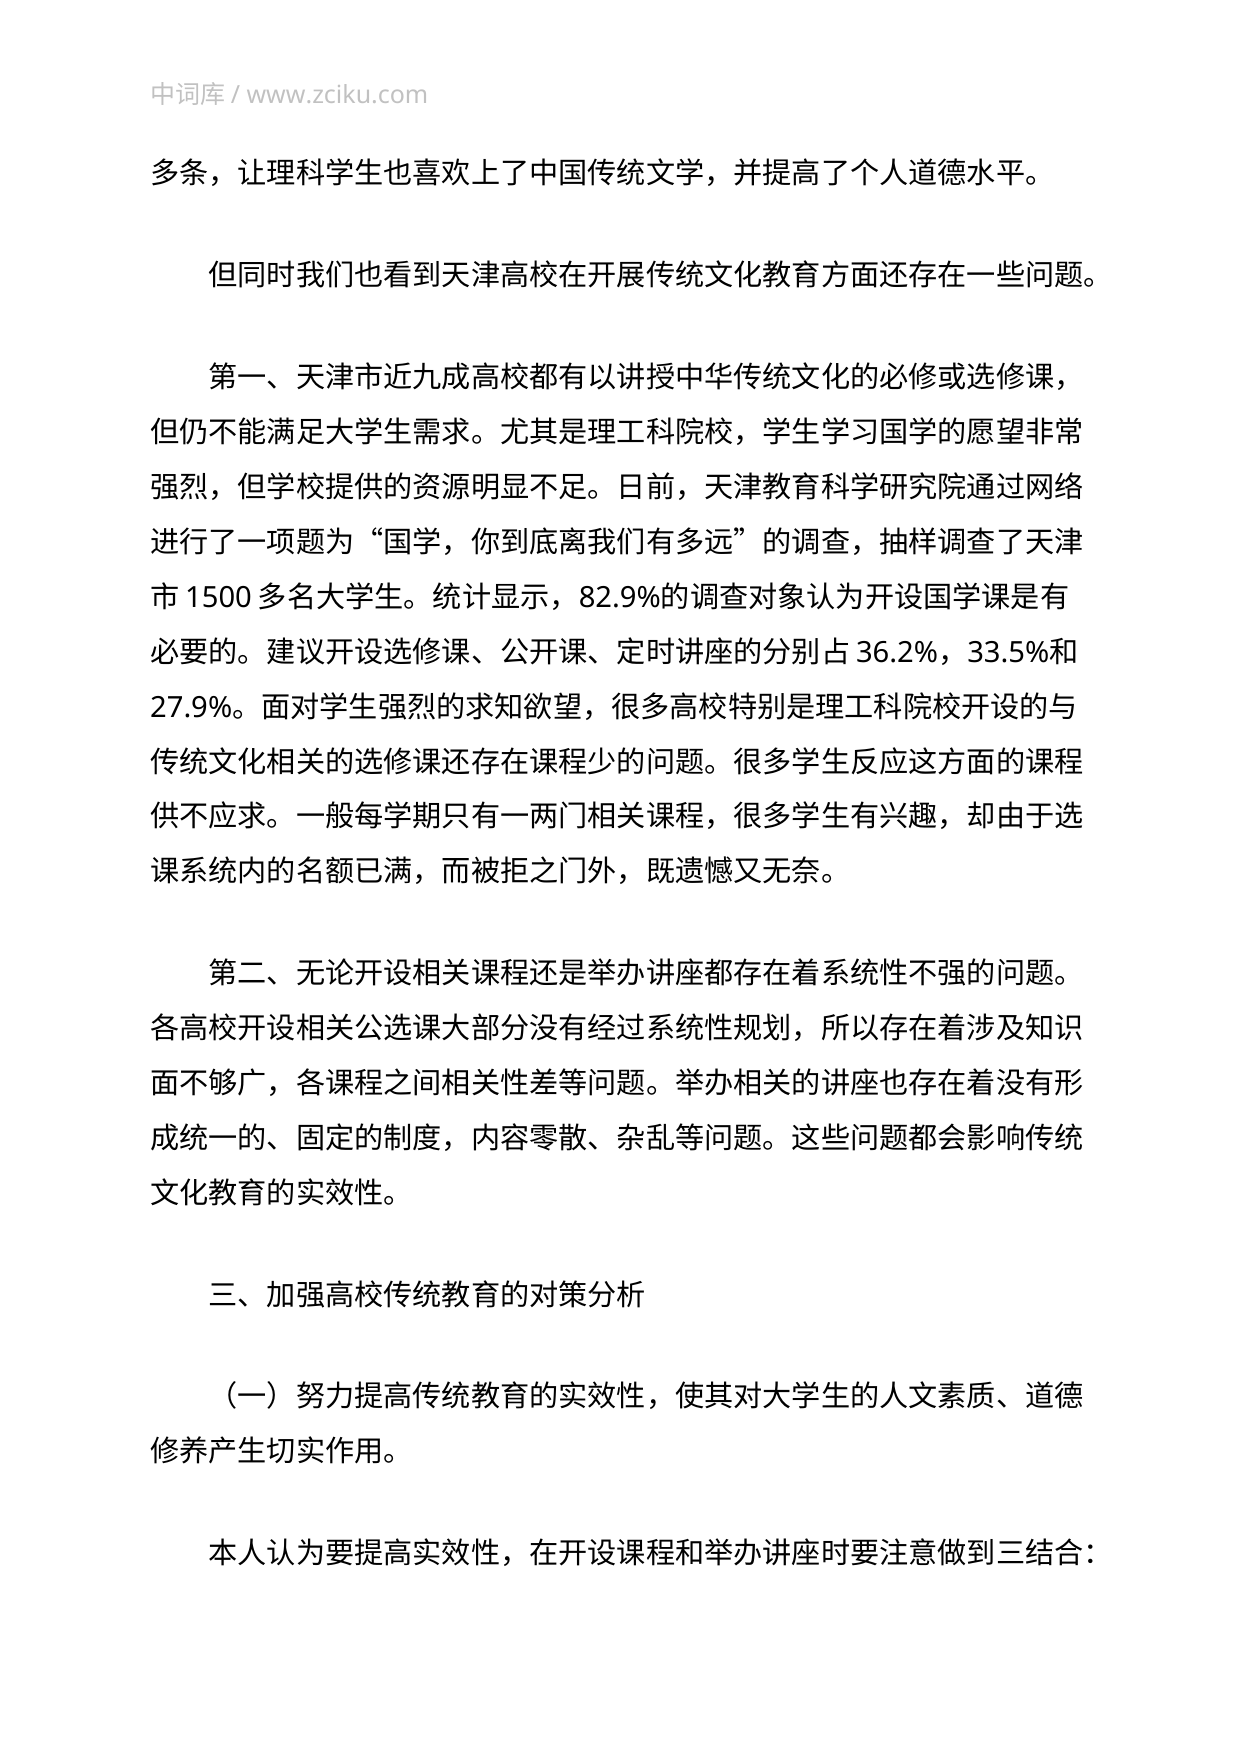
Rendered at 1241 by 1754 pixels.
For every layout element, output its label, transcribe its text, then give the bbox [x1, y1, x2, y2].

text 但同时我们也看到天津高校在开展传统文化教育方面还存在一些问题。 [150, 252, 1090, 294]
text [150, 150, 1090, 192]
text 第一、天津市近九成高校都有以讲授中华传统文化的必修或选修课，但仍不能满足大学生需求。尤其是理工科院校，学生学习国学的愿望非常强烈，但学校提供的资源明显不足。日前，天津教育科学研究院通过网络进行了一项题为“国学，你到底离我们有多远”的调查，抽样调查了天津市1500多名大学生。统计显示，82.9%的调查对象认为开设国学课是有必要的。建议开设选修课、公开课、定时讲座的分别占36.2%，33.5%和27.9%。面对学生强烈的求知欲望，很多高校特别是理工科院校开设的与传统文化相关的选修课还存在课程少的问题。很多学生反应这方面的课程供不应求。一般每学期只有一两门相关课程，很多学生有兴趣，却由于选课系统内的名额已满，而被拒之门外，既遗憾又无奈。 [150, 353, 1090, 890]
text 第二、无论开设相关课程还是举办讲座都存在着系统性不强的问题。各高校开设相关公选课大部分没有经过系统性规划，所以存在着涉及知识面不够广，各课程之间相关性差等问题。举办相关的讲座也存在着没有形成统一的、固定的制度，内容零散、杂乱等问题。这些问题都会影响传统文化教育的实效性。 [150, 950, 1090, 1212]
text 本人认为要提高实效性，在开设课程和举办讲座时要注意做到三结合： [150, 1529, 1090, 1572]
text （一）努力提高传统教育的实效性，使其对大学生的人文素质、道德修养产生切实作用。 [150, 1373, 1090, 1470]
text 三、加强高校传统教育的对策分析 [150, 1271, 1090, 1313]
